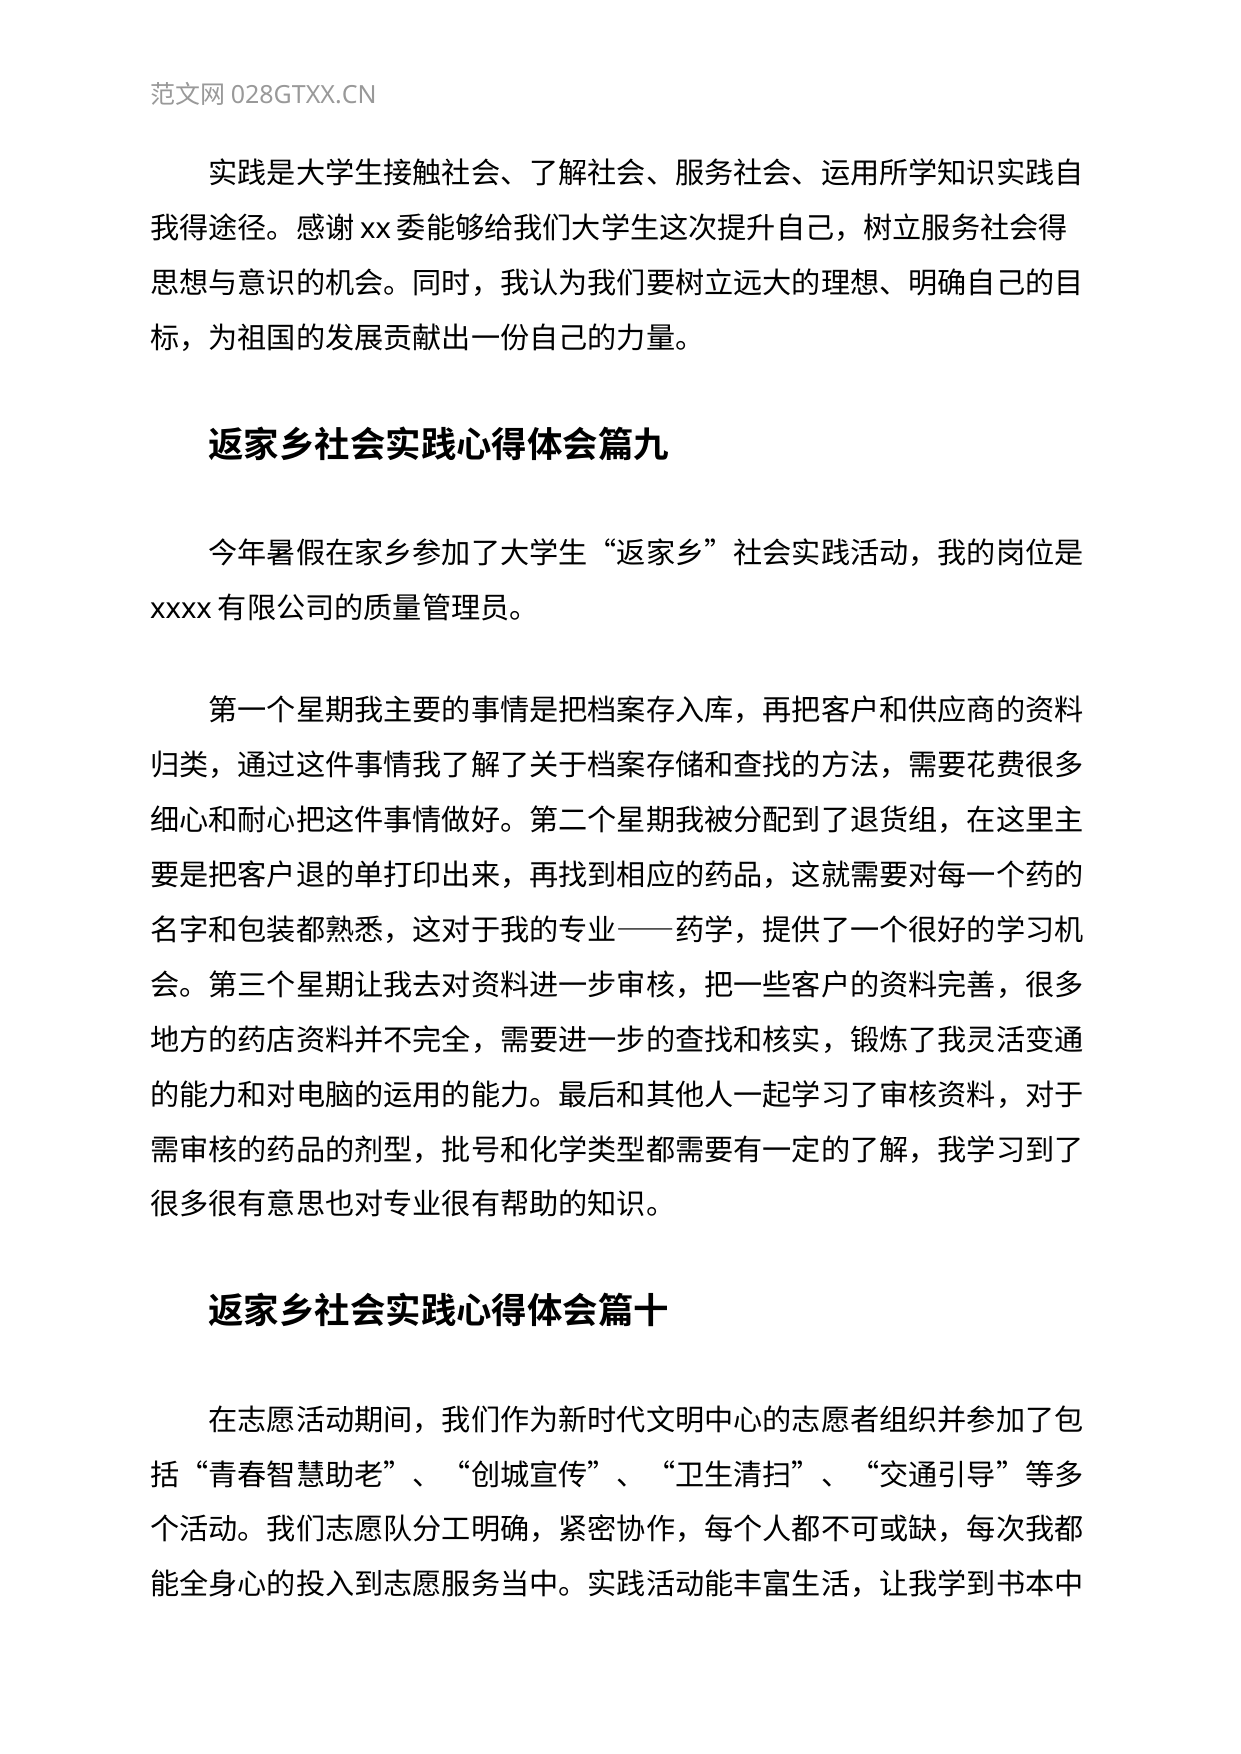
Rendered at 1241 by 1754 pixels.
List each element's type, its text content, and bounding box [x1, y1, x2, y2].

text 今年暑假在家乡参加了大学生“返家乡”社会实践活动，我的岗位是xxxx有限公司的质量管理员。 [150, 530, 1090, 627]
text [150, 1396, 1090, 1603]
text 第一个星期我主要的事情是把档案存入库，再把客户和供应商的资料归类，通过这件事情我了解了关于档案存储和查找的方法，需要花费很多细心和耐心把这件事情做好。第二个星期我被分配到了退货组，在这里主要是把客户退的单打印出来，再找到相应的药品，这就需要对每一个药的名字和包装都熟悉，这对于我的专业——药学，提供了一个很好的学习机会。第三个星期让我去对资料进一步审核，把一些客户的资料完善，很多地方的药店资料并不完全，需要进一步的查找和核实，锻炼了我灵活变通的能力和对电脑的运用的能力。最后和其他人一起学习了审核资料，对于需审核的药品的剂型，批号和化学类型都需要有一定的了解，我学习到了很多很有意思也对专业很有帮助的知识。 [150, 687, 1090, 1223]
text 返家乡社会实践心得体会篇九 [150, 417, 1090, 468]
text 实践是大学生接触社会、了解社会、服务社会、运用所学知识实践自我得途径。感谢xx委能够给我们大学生这次提升自己，树立服务社会得思想与意识的机会。同时，我认为我们要树立远大的理想、明确自己的目标，为祖国的发展贡献出一份自己的力量。 [150, 150, 1090, 357]
text 返家乡社会实践心得体会篇十 [150, 1283, 1090, 1334]
